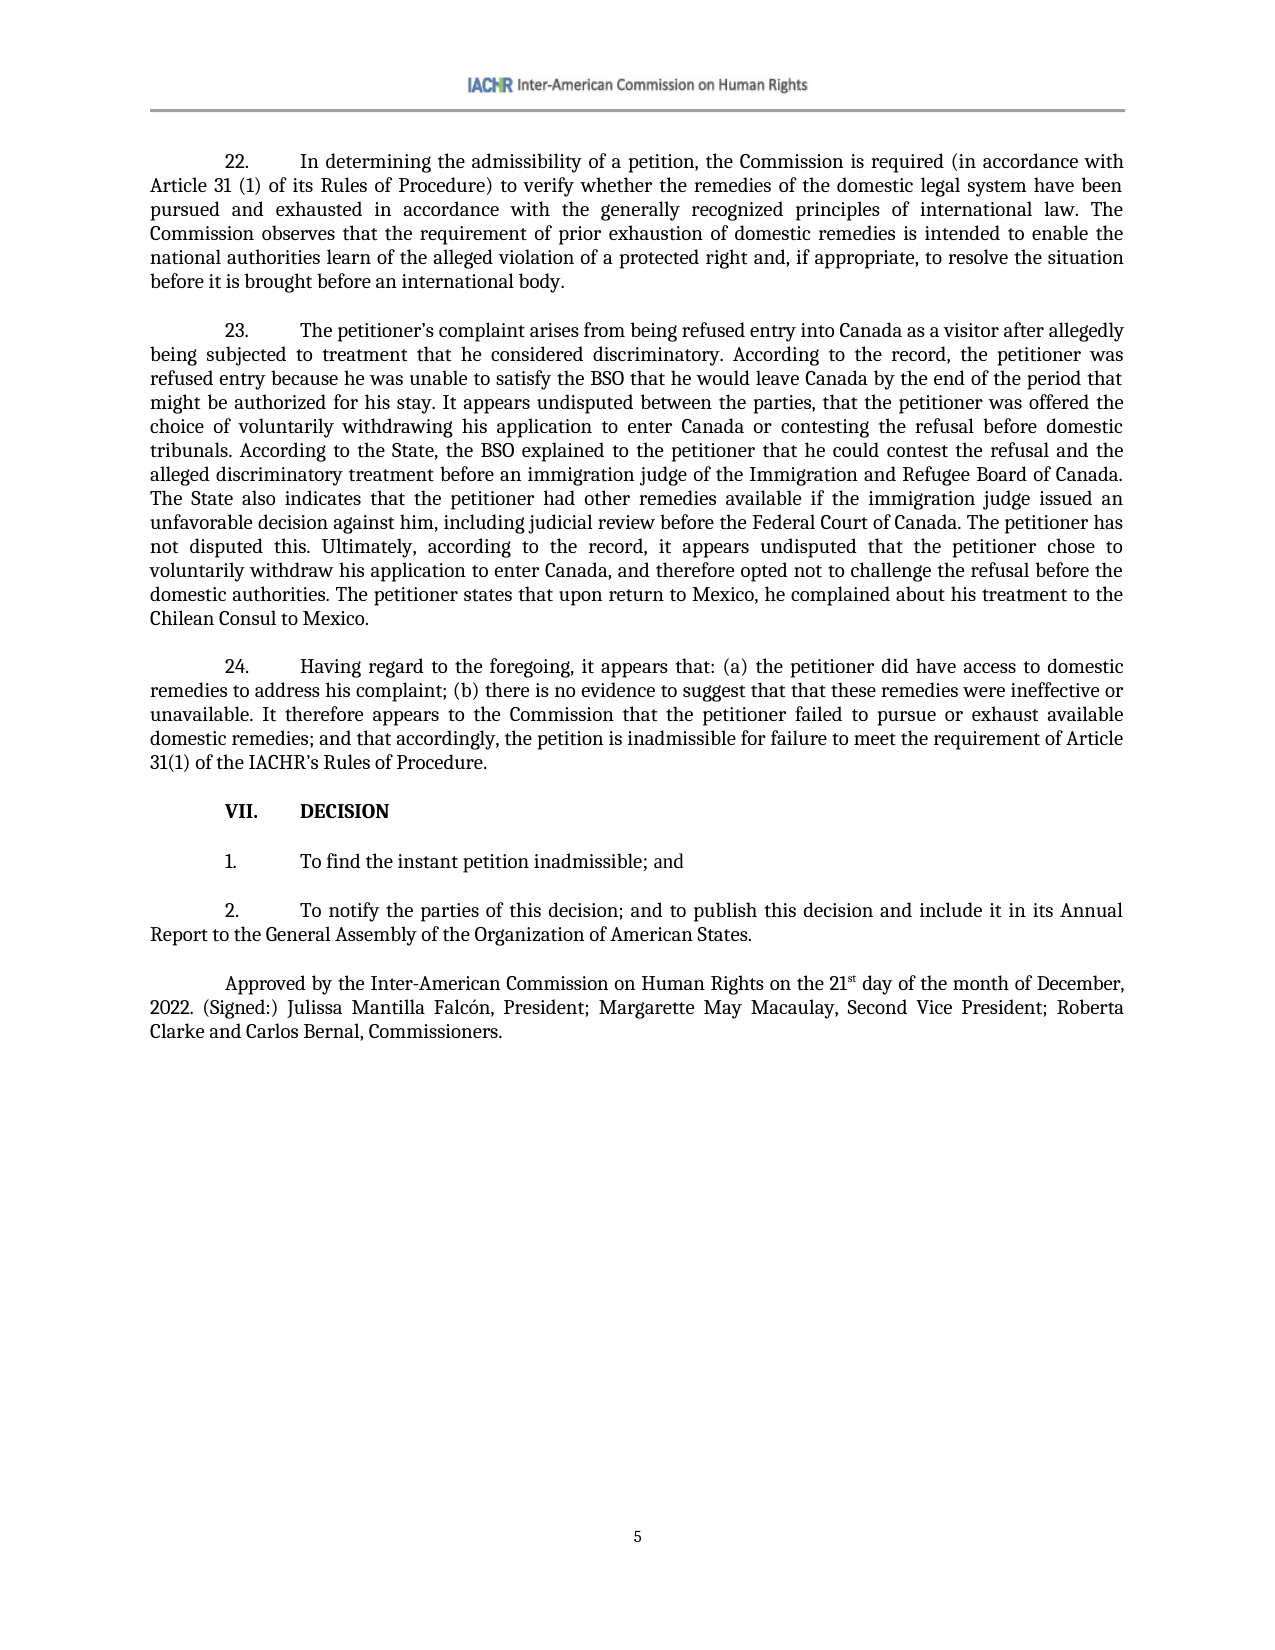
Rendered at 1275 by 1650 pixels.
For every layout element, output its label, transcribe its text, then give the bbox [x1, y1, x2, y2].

list Having regard to the foregoing, it appears that: (a) the petitioner did have access to domestic remedies to address his complaint; (b) there is no evidence to suggest that that these remedies were ineffective or unavailable. It therefore appears to the Commission that the petitioner failed to pursue or exhaust available domestic remedies; and that accordingly, the petition is inadmissible for failure to meet the requirement of Article 31(1) of the IACHR’s Rules of Procedure. [150, 655, 1125, 775]
list The petitioner’s complaint arises from being refused entry into Canada as a visitor after allegedly being subjected to treatment that he considered discriminatory. According to the record, the petitioner was refused entry because he was unable to satisfy the BSO that he would leave Canada by the end of the period that might be authorized for his stay. It appears undisputed between the parties, that the petitioner was offered the choice of voluntarily withdrawing his application to enter Canada or contesting the refusal before domestic tribunals. According to the State, the BSO explained to the petitioner that he could contest the refusal and the alleged discriminatory treatment before an immigration judge of the Immigration and Refugee Board of Canada. The State also indicates that the petitioner had other remedies available if the immigration judge issued an unfavorable decision against him, including judicial review before the Federal Court of Canada. The petitioner has not disputed this. Ultimately, according to the record, it appears undisputed that the petitioner chose to voluntarily withdraw his application to enter Canada, and therefore opted not to challenge the refusal before the domestic authorities. The petitioner states that upon return to Mexico, he complained about his treatment to the Chilean Consul to Mexico. [150, 319, 1125, 630]
text Approved by the Inter-American Commission on Human Rights on the 21st day of the month of December, 2022. (Signed:) Julissa Mantilla Falcón, President; Margarette May Macaulay, Second Vice President; Roberta Clarke and Carlos Bernal, Commissioners. [150, 972, 1125, 1043]
list To find the instant petition inadmissible; and [150, 849, 1125, 874]
list In determining the admissibility of a petition, the Commission is required (in accordance with Article 31 (1) of its Rules of Procedure) to verify whether the remedies of the domestic legal system have been pursued and exhausted in accordance with the generally recognized principles of international law. The Commission observes that the requirement of prior exhaustion of domestic remedies is intended to enable the national authorities learn of the alleged violation of a protected right and, if appropriate, to resolve the situation before it is brought before an international body. [150, 150, 1125, 294]
list VII. DECISION [225, 800, 1125, 824]
list To notify the parties of this decision; and to publish this decision and include it in its Annual Report to the General Assembly of the Organization of American States. [150, 899, 1125, 947]
picture [456, 75, 819, 95]
